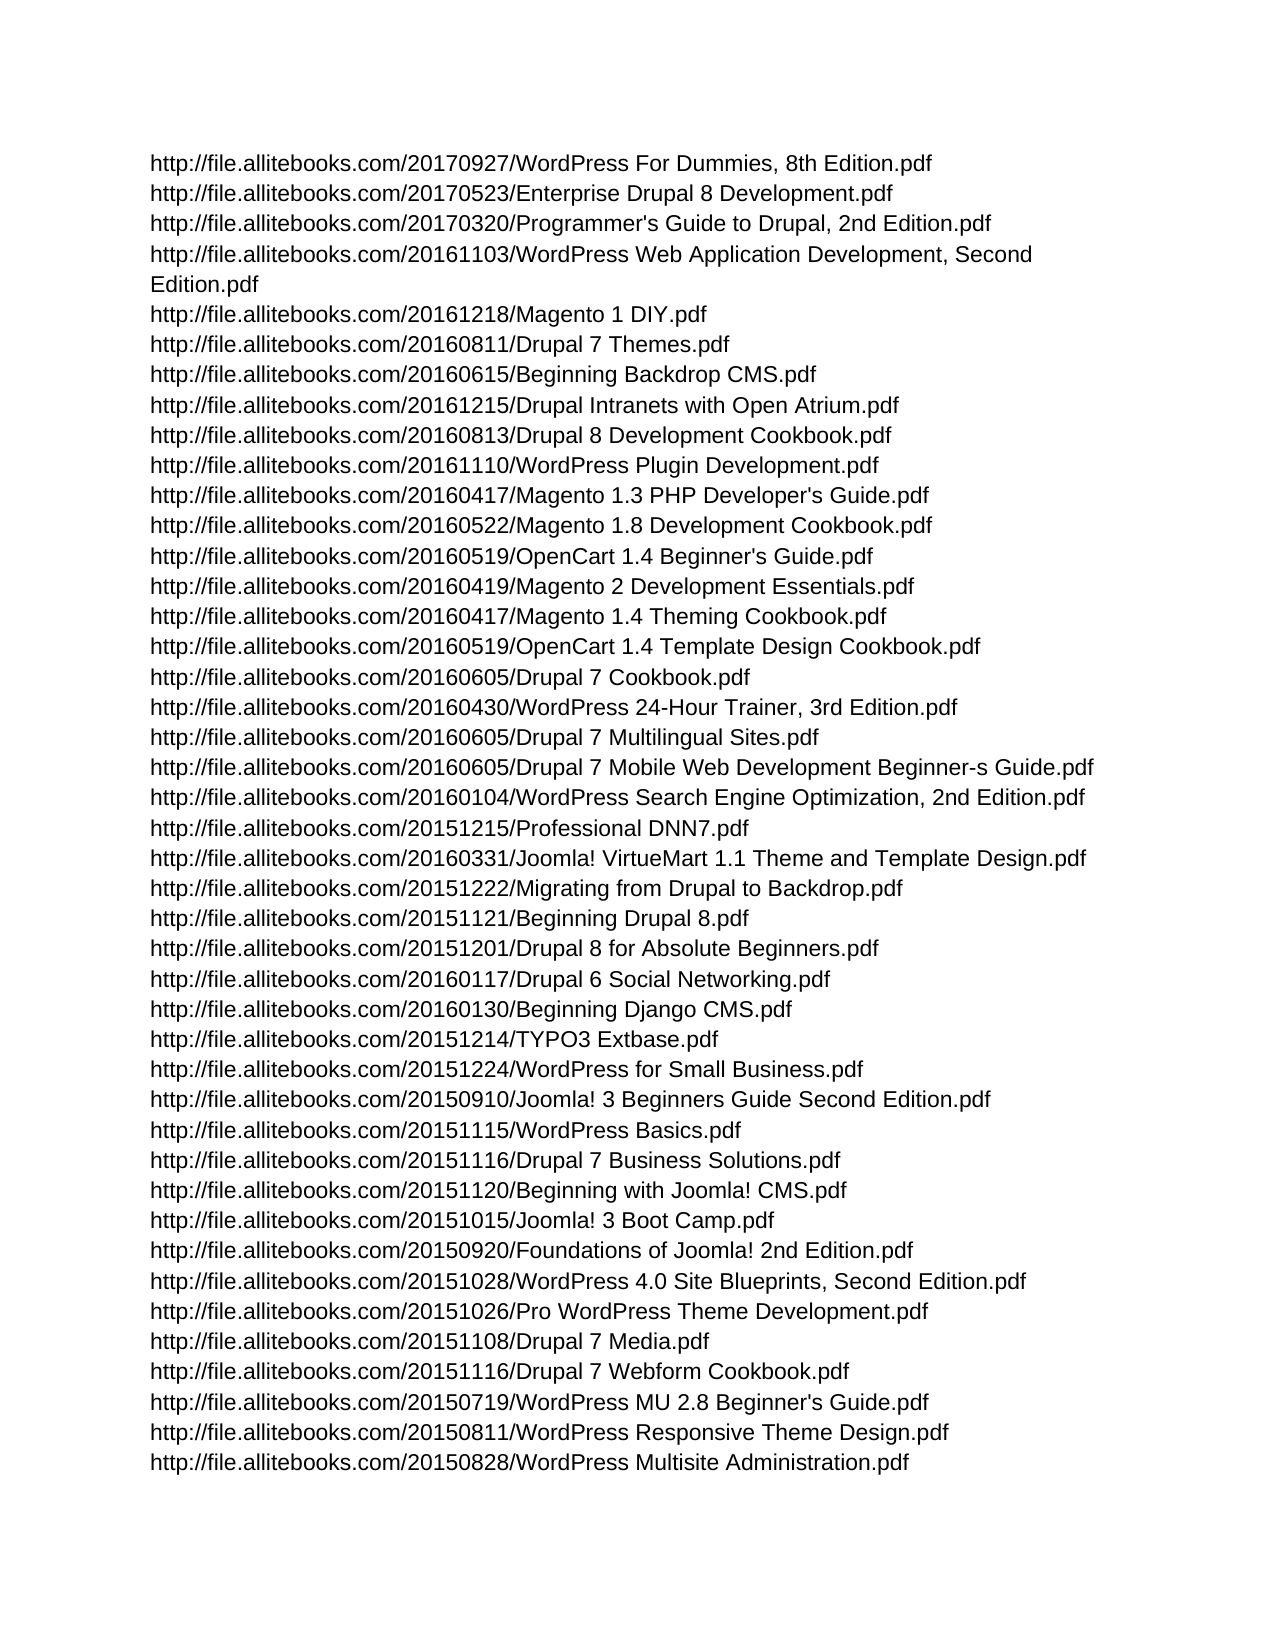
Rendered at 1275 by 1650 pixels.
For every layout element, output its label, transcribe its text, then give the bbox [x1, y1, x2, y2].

text http://file.allitebooks.com/20151201/Drupal 8 for Absolute Beginners.pdf [150, 935, 1125, 962]
text http://file.allitebooks.com/20151026/Pro WordPress Theme Development.pdf [150, 1298, 1125, 1324]
text http://file.allitebooks.com/20160417/Magento 1.3 PHP Developer's Guide.pdf [150, 482, 1125, 509]
text http://file.allitebooks.com/20151224/WordPress for Small Business.pdf [150, 1056, 1125, 1083]
text http://file.allitebooks.com/20150910/Joomla! 3 Beginners Guide Second Edition.pdf [150, 1086, 1125, 1113]
text http://file.allitebooks.com/20160522/Magento 1.8 Development Cookbook.pdf [150, 512, 1125, 539]
text http://file.allitebooks.com/20160519/OpenCart 1.4 Template Design Cookbook.pdf [150, 633, 1125, 660]
text http://file.allitebooks.com/20160605/Drupal 7 Mobile Web Development Beginner-s Guide.pdf [150, 754, 1125, 781]
text http://file.allitebooks.com/20151222/Migrating from Drupal to Backdrop.pdf [150, 875, 1125, 901]
text http://file.allitebooks.com/20160104/WordPress Search Engine Optimization, 2nd Edition.pdf [150, 784, 1125, 811]
text http://file.allitebooks.com/20160813/Drupal 8 Development Cookbook.pdf [150, 422, 1125, 448]
text http://file.allitebooks.com/20151115/WordPress Basics.pdf [150, 1117, 1125, 1143]
text http://file.allitebooks.com/20160430/WordPress 24-Hour Trainer, 3rd Edition.pdf [150, 694, 1125, 720]
text http://file.allitebooks.com/20160519/OpenCart 1.4 Beginner's Guide.pdf [150, 543, 1125, 569]
text http://file.allitebooks.com/20160117/Drupal 6 Social Networking.pdf [150, 966, 1125, 992]
text http://file.allitebooks.com/20160811/Drupal 7 Themes.pdf [150, 331, 1125, 358]
text http://file.allitebooks.com/20160605/Drupal 7 Multilingual Sites.pdf [150, 724, 1125, 750]
text http://file.allitebooks.com/20161110/WordPress Plugin Development.pdf [150, 452, 1125, 478]
text http://file.allitebooks.com/20150828/WordPress Multisite Administration.pdf [150, 1449, 1125, 1475]
text http://file.allitebooks.com/20151214/TYPO3 Extbase.pdf [150, 1026, 1125, 1052]
text http://file.allitebooks.com/20151116/Drupal 7 Business Solutions.pdf [150, 1147, 1125, 1173]
text http://file.allitebooks.com/20151028/WordPress 4.0 Site Blueprints, Second Edition.pdf [150, 1268, 1125, 1294]
text http://file.allitebooks.com/20150719/WordPress MU 2.8 Beginner's Guide.pdf [150, 1388, 1125, 1415]
text http://file.allitebooks.com/20151215/Professional DNN7.pdf [150, 814, 1125, 841]
text http://file.allitebooks.com/20170927/WordPress For Dummies, 8th Edition.pdf [150, 150, 1125, 176]
text http://file.allitebooks.com/20151015/Joomla! 3 Boot Camp.pdf [150, 1207, 1125, 1234]
text http://file.allitebooks.com/20150920/Foundations of Joomla! 2nd Edition.pdf [150, 1237, 1125, 1264]
text http://file.allitebooks.com/20160615/Beginning Backdrop CMS.pdf [150, 361, 1125, 388]
text http://file.allitebooks.com/20170320/Programmer's Guide to Drupal, 2nd Edition.pdf [150, 210, 1125, 237]
text http://file.allitebooks.com/20170523/Enterprise Drupal 8 Development.pdf [150, 180, 1125, 207]
text http://file.allitebooks.com/20150811/WordPress Responsive Theme Design.pdf [150, 1419, 1125, 1445]
text http://file.allitebooks.com/20161218/Magento 1 DIY.pdf [150, 301, 1125, 327]
text http://file.allitebooks.com/20160417/Magento 1.4 Theming Cookbook.pdf [150, 603, 1125, 629]
text http://file.allitebooks.com/20160130/Beginning Django CMS.pdf [150, 996, 1125, 1022]
text http://file.allitebooks.com/20151108/Drupal 7 Media.pdf [150, 1328, 1125, 1354]
text http://file.allitebooks.com/20151116/Drupal 7 Webform Cookbook.pdf [150, 1358, 1125, 1385]
text http://file.allitebooks.com/20160605/Drupal 7 Cookbook.pdf [150, 663, 1125, 690]
text http://file.allitebooks.com/20151121/Beginning Drupal 8.pdf [150, 905, 1125, 932]
text http://file.allitebooks.com/20160331/Joomla! VirtueMart 1.1 Theme and Template Design.pdf [150, 845, 1125, 871]
text http://file.allitebooks.com/20161215/Drupal Intranets with Open Atrium.pdf [150, 392, 1125, 418]
text http://file.allitebooks.com/20160419/Magento 2 Development Essentials.pdf [150, 573, 1125, 599]
text http://file.allitebooks.com/20161103/WordPress Web Application Development, Second Edition.pdf [150, 241, 1125, 297]
text http://file.allitebooks.com/20151120/Beginning with Joomla! CMS.pdf [150, 1177, 1125, 1203]
